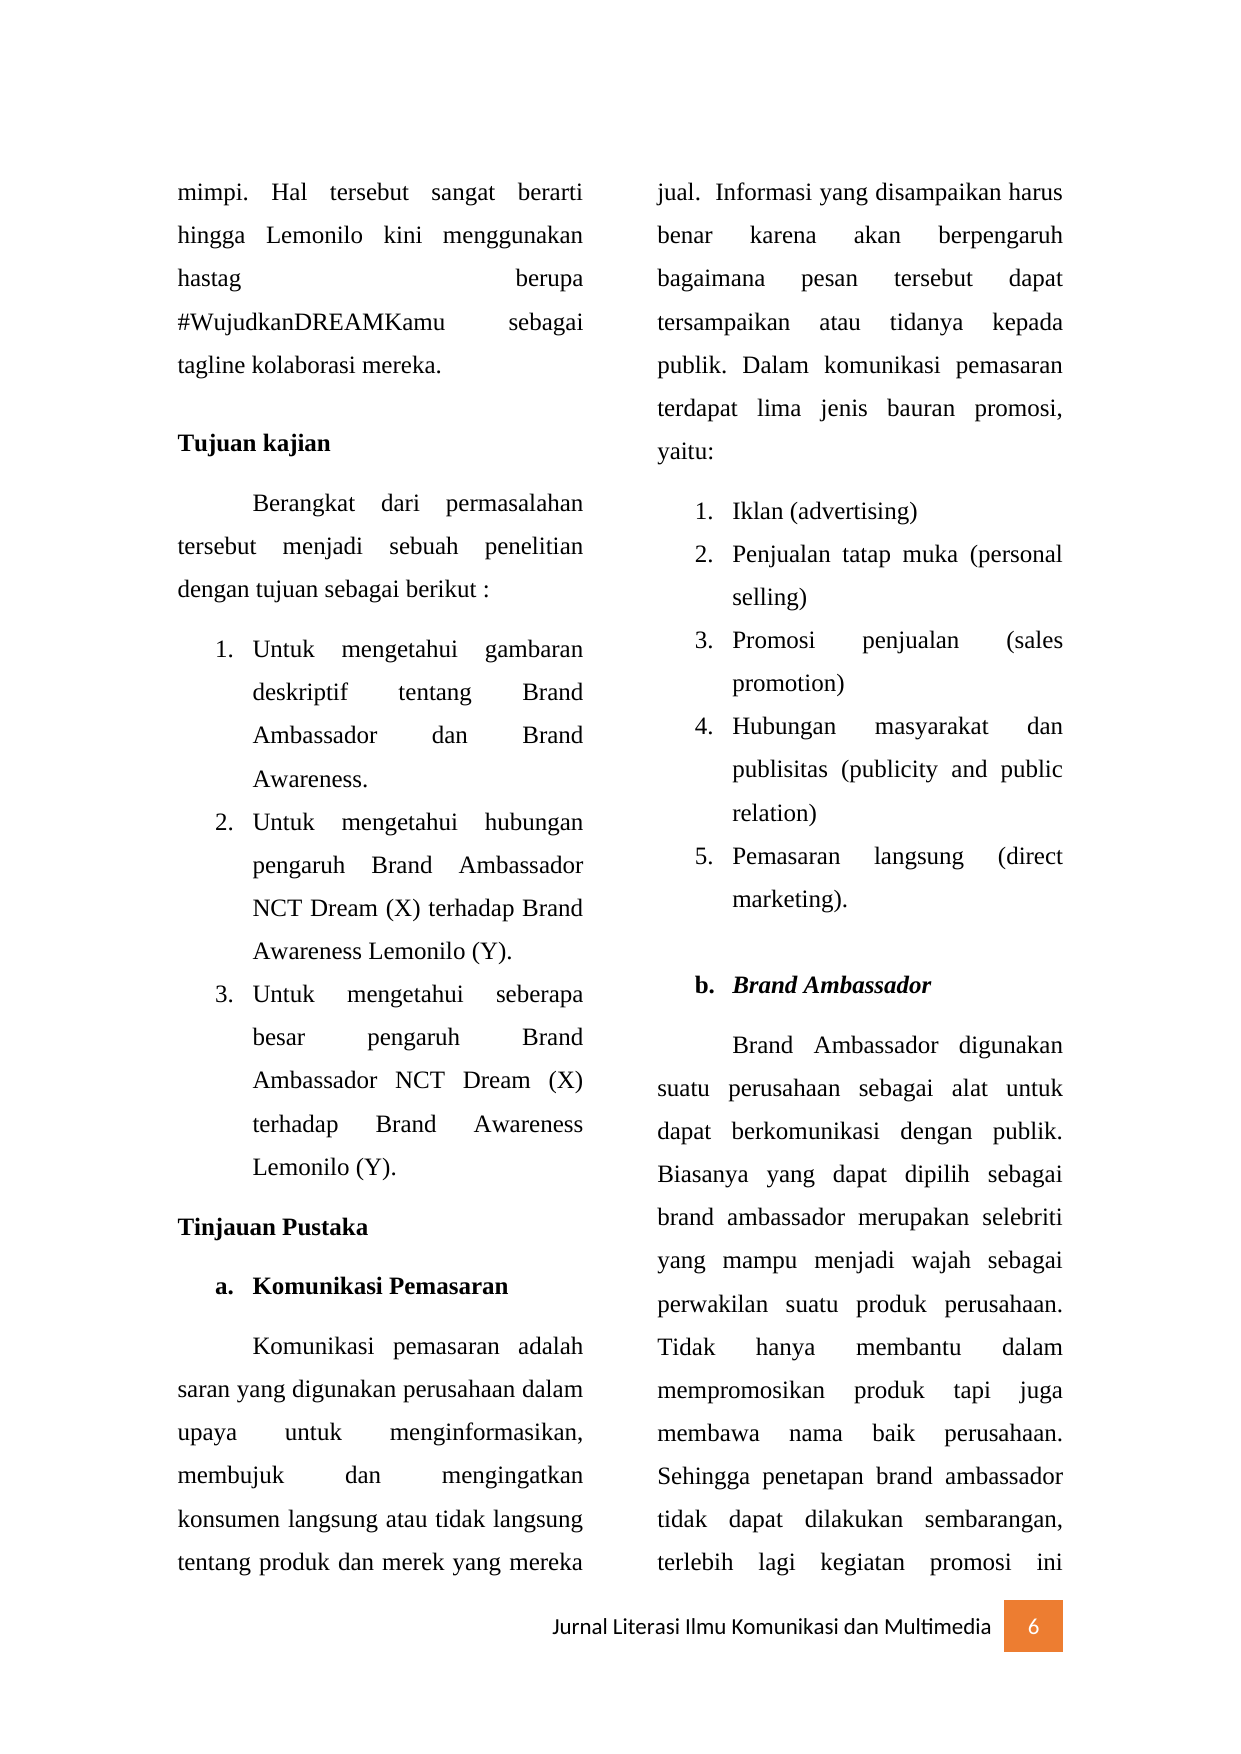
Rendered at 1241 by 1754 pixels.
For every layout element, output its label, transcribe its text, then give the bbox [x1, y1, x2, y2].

list Komunikasi Pemasaran [215, 1271, 583, 1300]
text Komunikasi pemasaran adalah saran yang digunakan perusahaan dalam upaya untuk menginformasikan, membujuk dan mengingatkan konsumen langsung atau tidak langsung tentang produk dan merek yang mereka jual. Informasi yang disampaikan harus benar karena akan berpengaruh bagaimana pesan tersebut dapat tersampaikan atau tidanya kepada publik. Dalam komunikasi pemasaran terdapat lima jenis bauran promosi, yaitu: [177, 1331, 583, 1576]
list Promosi penjualan (sales promotion) [694, 625, 1063, 697]
text Tinjauan Pustaka [177, 1212, 583, 1240]
list Untuk mengetahui seberapa besar pengaruh Brand Ambassador NCT Dream (X) terhadap Brand Awareness Lemonilo (Y). [215, 979, 583, 1181]
list Iklan (advertising) [694, 496, 1063, 524]
list Penjualan tatap muka (personal selling) [694, 539, 1063, 611]
text Komunikasi pemasaran adalah saran yang digunakan perusahaan dalam upaya untuk menginformasikan, membujuk dan mengingatkan konsumen langsung atau tidak langsung tentang produk dan merek yang mereka jual. Informasi yang disampaikan harus benar karena akan berpengaruh bagaimana pesan tersebut dapat tersampaikan atau tidanya kepada publik. Dalam komunikasi pemasaran terdapat lima jenis bauran promosi, yaitu: [657, 177, 1063, 465]
list Untuk mengetahui gambaran deskriptif tentang Brand Ambassador dan Brand Awareness. [215, 634, 583, 792]
list Untuk mengetahui hubungan pengaruh Brand Ambassador NCT Dream (X) terhadap Brand Awareness Lemonilo (Y). [215, 807, 583, 965]
text Berangkat dari permasalahan tersebut menjadi sebuah penelitian dengan tujuan sebagai berikut : [177, 488, 583, 603]
list Pemasaran langsung (direct marketing). [694, 841, 1063, 913]
text Tujuan kajian [177, 428, 583, 457]
list Brand Ambassador [694, 970, 1063, 999]
list Hubungan masyarakat dan publisitas (publicity and public relation) [694, 711, 1063, 826]
